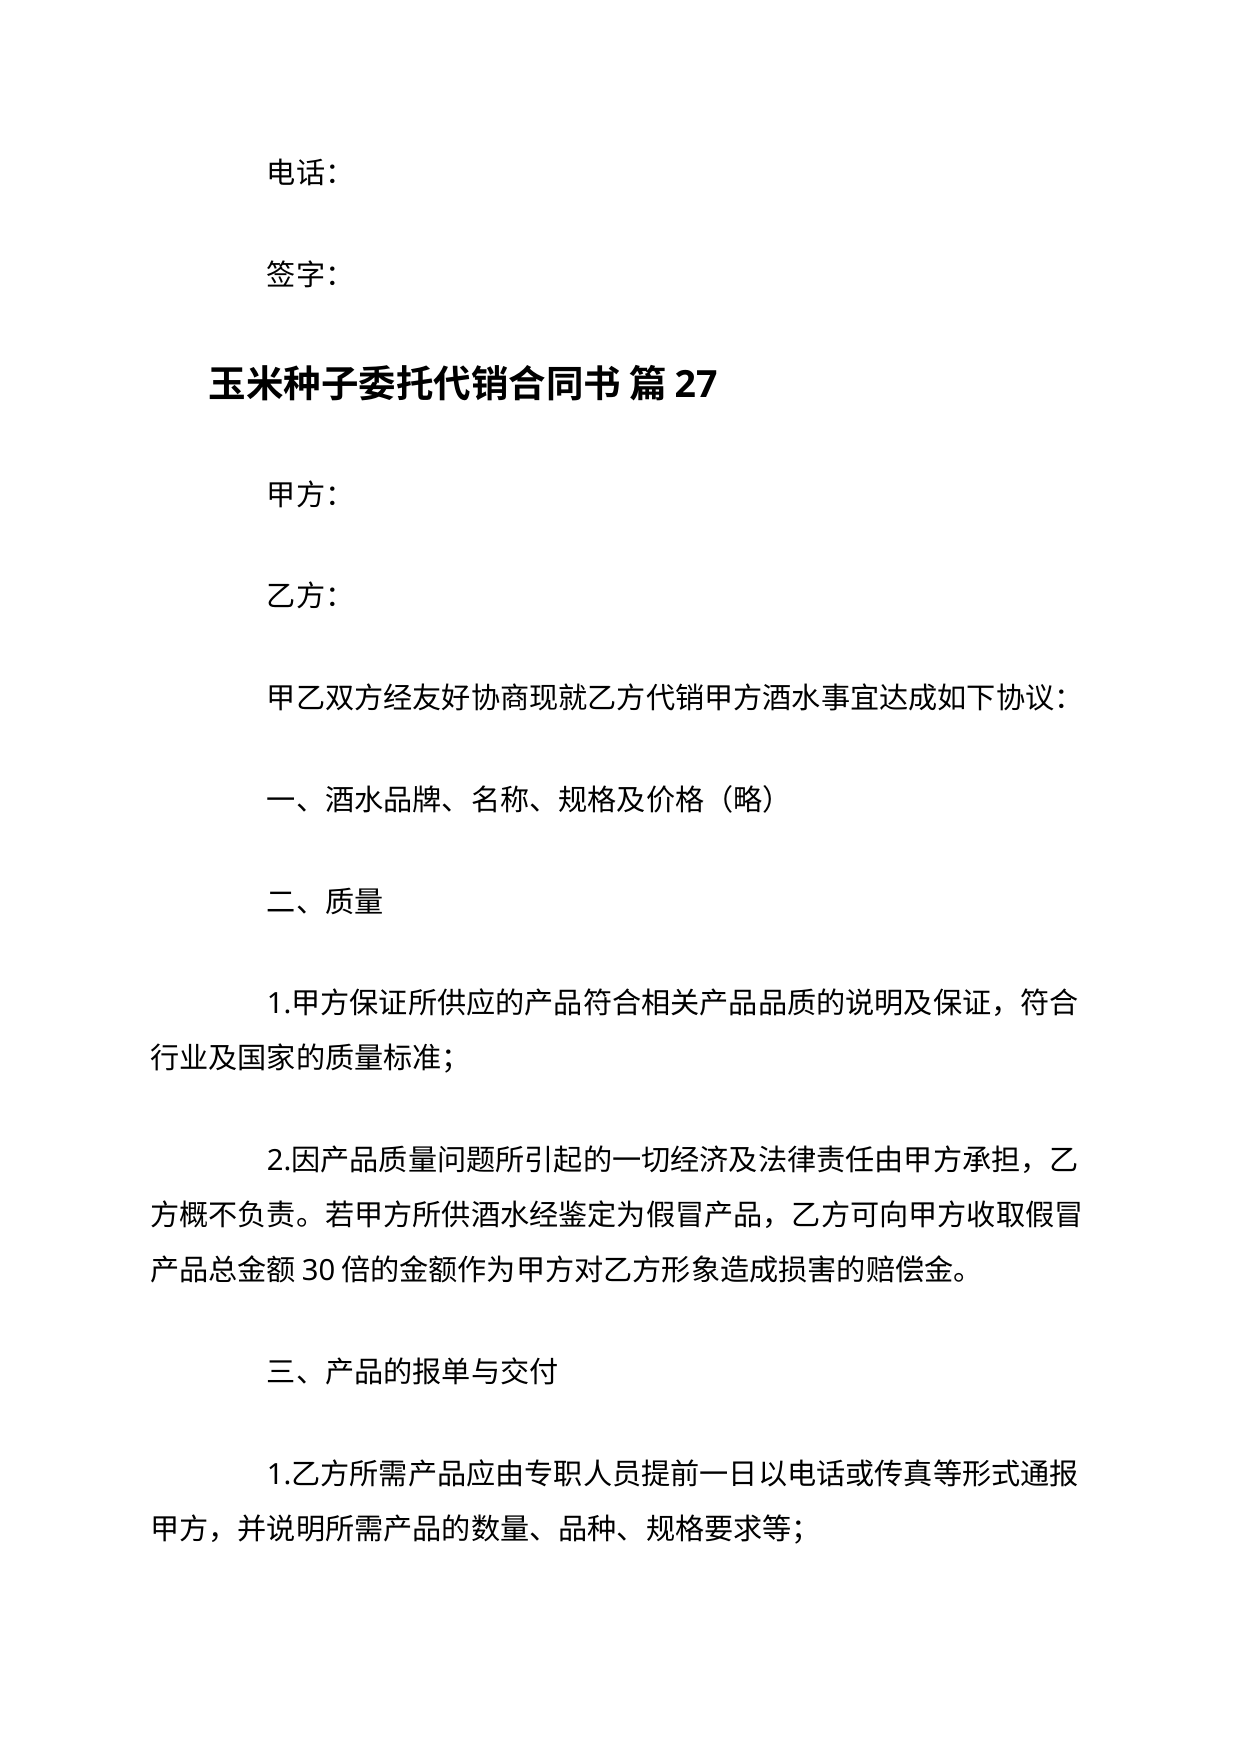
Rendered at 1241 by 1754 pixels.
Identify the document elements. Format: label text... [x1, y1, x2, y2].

text 一、酒水品牌、名称、规格及价格（略） [150, 776, 1090, 819]
text 甲乙双方经友好协商现就乙方代销甲方酒水事宜达成如下协议： [150, 675, 1090, 717]
text 签字： [150, 252, 1090, 294]
text 电话： [150, 150, 1090, 192]
text 1.乙方所需产品应由专职人员提前一日以电话或传真等形式通报甲方，并说明所需产品的数量、品种、规格要求等； [150, 1450, 1090, 1548]
text 1.甲方保证所供应的产品符合相关产品品质的说明及保证，符合行业及国家的质量标准； [150, 980, 1090, 1077]
text 乙方： [150, 573, 1090, 615]
text 2.因产品质量问题所引起的一切经济及法律责任由甲方承担，乙方概不负责。若甲方所供酒水经鉴定为假冒产品，乙方可向甲方收取假冒产品总金额30倍的金额作为甲方对乙方形象造成损害的赔偿金。 [150, 1137, 1090, 1289]
text 甲方： [150, 471, 1090, 513]
text 三、产品的报单与交付 [150, 1349, 1090, 1391]
text 玉米种子委托代销合同书 篇27 [150, 353, 1090, 408]
text 二、质量 [150, 878, 1090, 921]
